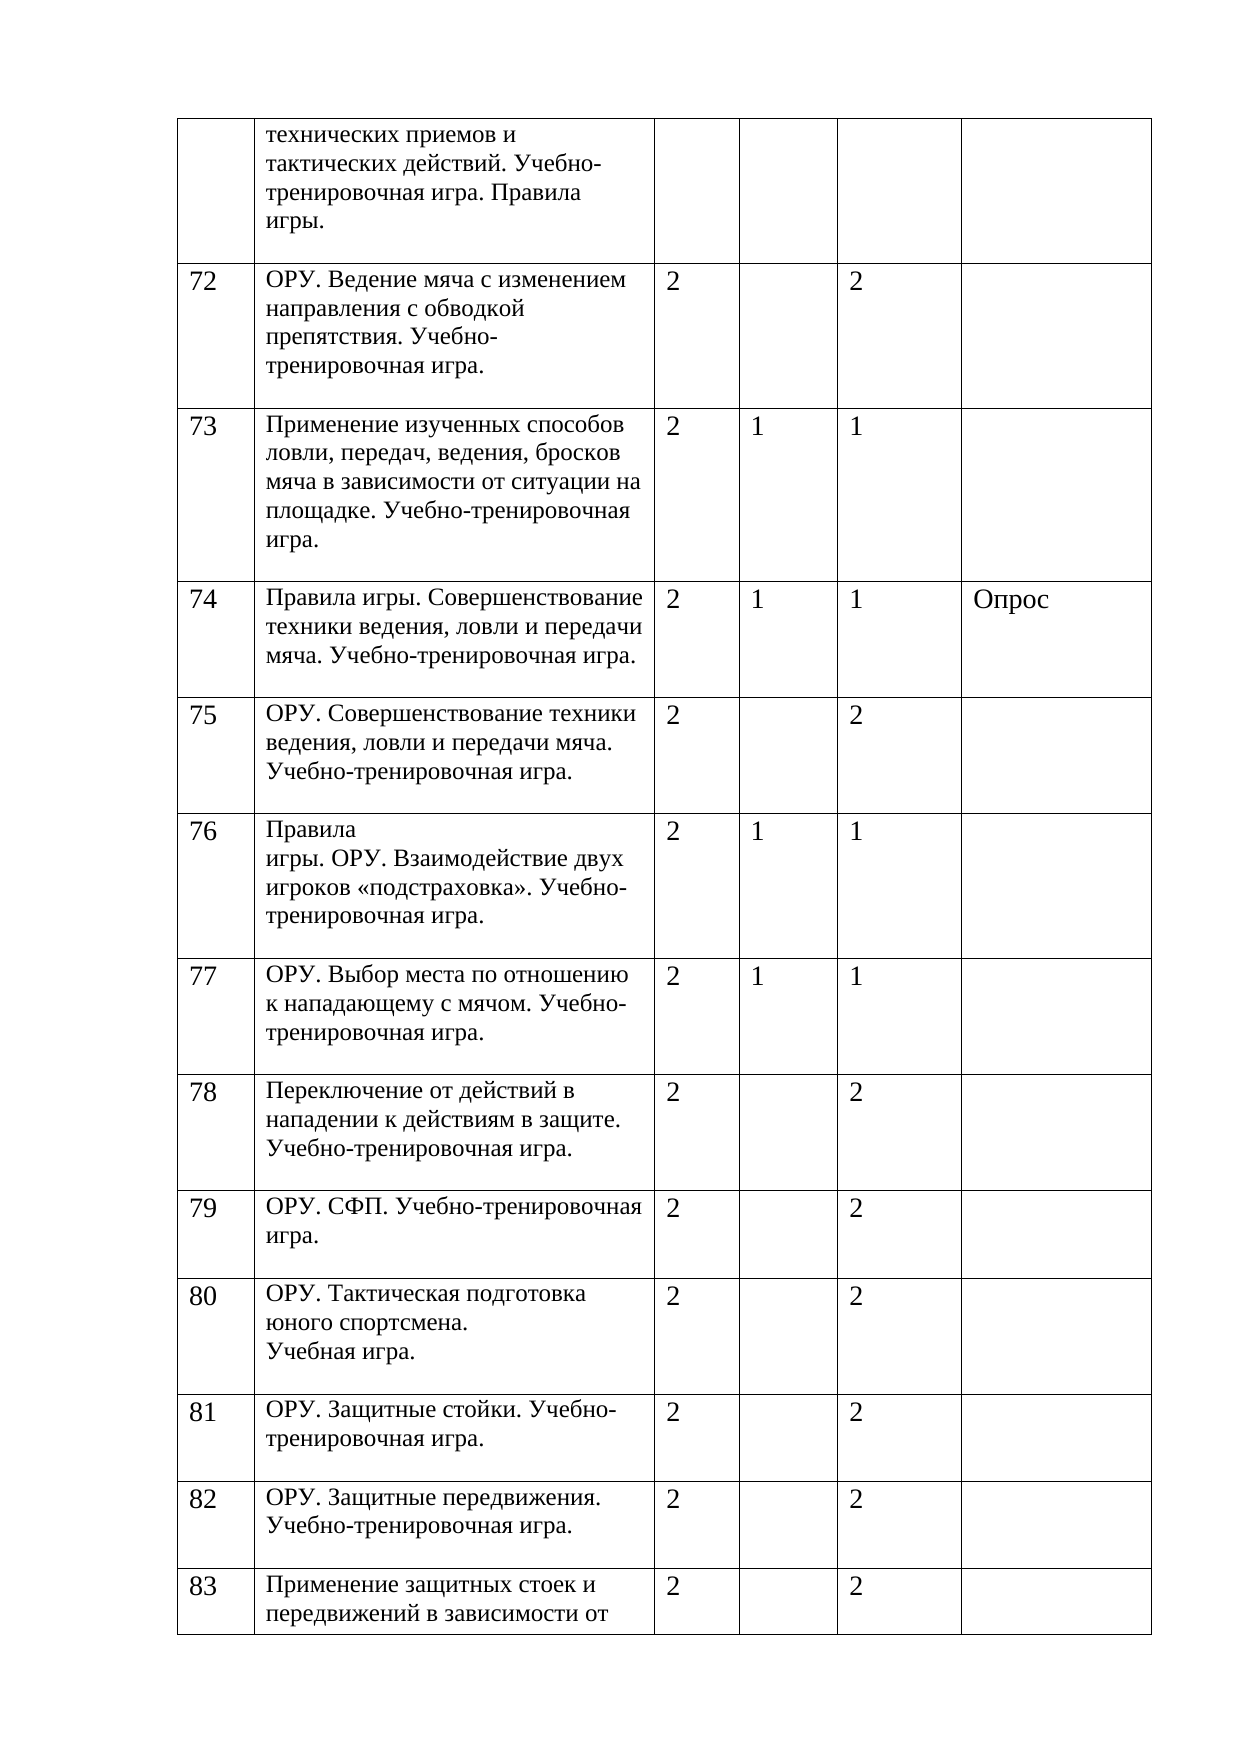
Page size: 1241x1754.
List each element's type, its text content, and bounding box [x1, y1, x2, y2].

table_cell 74 [178, 582, 254, 697]
table_cell [740, 1569, 837, 1634]
table_cell 2 [655, 582, 739, 697]
table_cell ОРУ. Ведение мяча с изменением направления с обводкой препятствия. Учебно-тренировочная игра. [255, 264, 654, 408]
table_cell 82 [178, 1482, 254, 1568]
table_cell 72 [178, 264, 254, 408]
table_cell 1 [740, 119, 837, 263]
table_cell 1 [838, 582, 961, 697]
table_cell 2 [655, 959, 739, 1074]
table_cell 1 [740, 582, 837, 697]
table_cell [740, 264, 837, 408]
table_cell 2 [838, 698, 961, 813]
table_cell 2 [838, 1191, 961, 1277]
table_cell ОРУ. Тактическая подготовка юного спортсмена. Учебная игра. [255, 1279, 654, 1393]
table_cell Правила игры. ОРУ. Взаимодействие двух игроков «подстраховка». Учебно-тренировочная игра. [255, 814, 654, 958]
table_cell ОРУ. Защитные стойки. Учебно-тренировочная игра. [255, 1395, 654, 1481]
table_cell 1 [740, 409, 837, 581]
table_cell 71 [178, 119, 254, 263]
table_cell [255, 1569, 654, 1634]
table_cell 75 [178, 698, 254, 813]
table_cell 2 [655, 119, 739, 263]
table_cell 2 [838, 1569, 961, 1634]
table_cell 1 [838, 814, 961, 958]
table_cell [962, 1191, 1151, 1277]
table_cell 2 [655, 1279, 739, 1393]
table_cell Применение изученных способов ловли, передач, ведения, бросков мяча в зависимости от ситуации на площадке. Учебно-тренировочная игра. [255, 409, 654, 581]
table_cell 1 [838, 119, 961, 263]
table_cell 2 [838, 1395, 961, 1481]
table_cell 79 [178, 1191, 254, 1277]
table_cell [740, 1075, 837, 1190]
table_cell 2 [655, 814, 739, 958]
table_cell [962, 1075, 1151, 1190]
table_cell [962, 1482, 1151, 1568]
table_cell 1 [838, 959, 961, 1074]
table_cell [740, 1482, 837, 1568]
table_cell 81 [178, 1395, 254, 1481]
table_cell 2 [838, 1482, 961, 1568]
table_cell 2 [655, 1569, 739, 1634]
table_cell 2 [655, 1395, 739, 1481]
table_cell 76 [178, 814, 254, 958]
table_cell 77 [178, 959, 254, 1074]
table_cell 2 [838, 264, 961, 408]
table_cell 2 [655, 1191, 739, 1277]
table_cell [962, 698, 1151, 813]
table_cell [740, 1191, 837, 1277]
table_cell [962, 264, 1151, 408]
table_cell 1 [740, 814, 837, 958]
table_cell [740, 698, 837, 813]
table_cell 80 [178, 1279, 254, 1393]
table_cell ОРУ. Защитные передвижения. Учебно-тренировочная игра. [255, 1482, 654, 1568]
table_cell 2 [655, 1482, 739, 1568]
table_cell 1 [838, 409, 961, 581]
table_cell 2 [655, 409, 739, 581]
table_cell ОРУ. Совершенствование техники ведения, ловли и передачи мяча. Учебно-тренировочная игра. [255, 698, 654, 813]
table_cell [740, 1395, 837, 1481]
table_cell [962, 959, 1151, 1074]
table_cell Правила игры. Совершенствование техники ведения, ловли и передачи мяча. Учебно-тренировочная игра. [255, 582, 654, 697]
table_cell 2 [838, 1279, 961, 1393]
table_cell [962, 1279, 1151, 1393]
table_cell 1 [740, 959, 837, 1074]
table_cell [255, 119, 654, 263]
table_cell [740, 1279, 837, 1393]
table_cell 83 [178, 1569, 254, 1634]
table_cell 2 [655, 1075, 739, 1190]
table_cell [962, 814, 1151, 958]
table_cell 2 [655, 698, 739, 813]
table_cell 2 [838, 1075, 961, 1190]
table_cell [962, 1395, 1151, 1481]
table_cell 78 [178, 1075, 254, 1190]
table_cell Опрос [962, 582, 1151, 697]
table_cell 2 [655, 264, 739, 408]
table_cell [962, 1569, 1151, 1634]
table_cell Переключение от действий в нападении к действиям в защите. Учебно-тренировочная игра. [255, 1075, 654, 1190]
table_cell 73 [178, 409, 254, 581]
table_cell ОРУ. Выбор места по отношению к нападающему с мячом. Учебно-тренировочная игра. [255, 959, 654, 1074]
table_cell ОРУ. СФП. Учебно-тренировочная игра. [255, 1191, 654, 1277]
table_cell [962, 119, 1151, 263]
table_cell [962, 409, 1151, 581]
